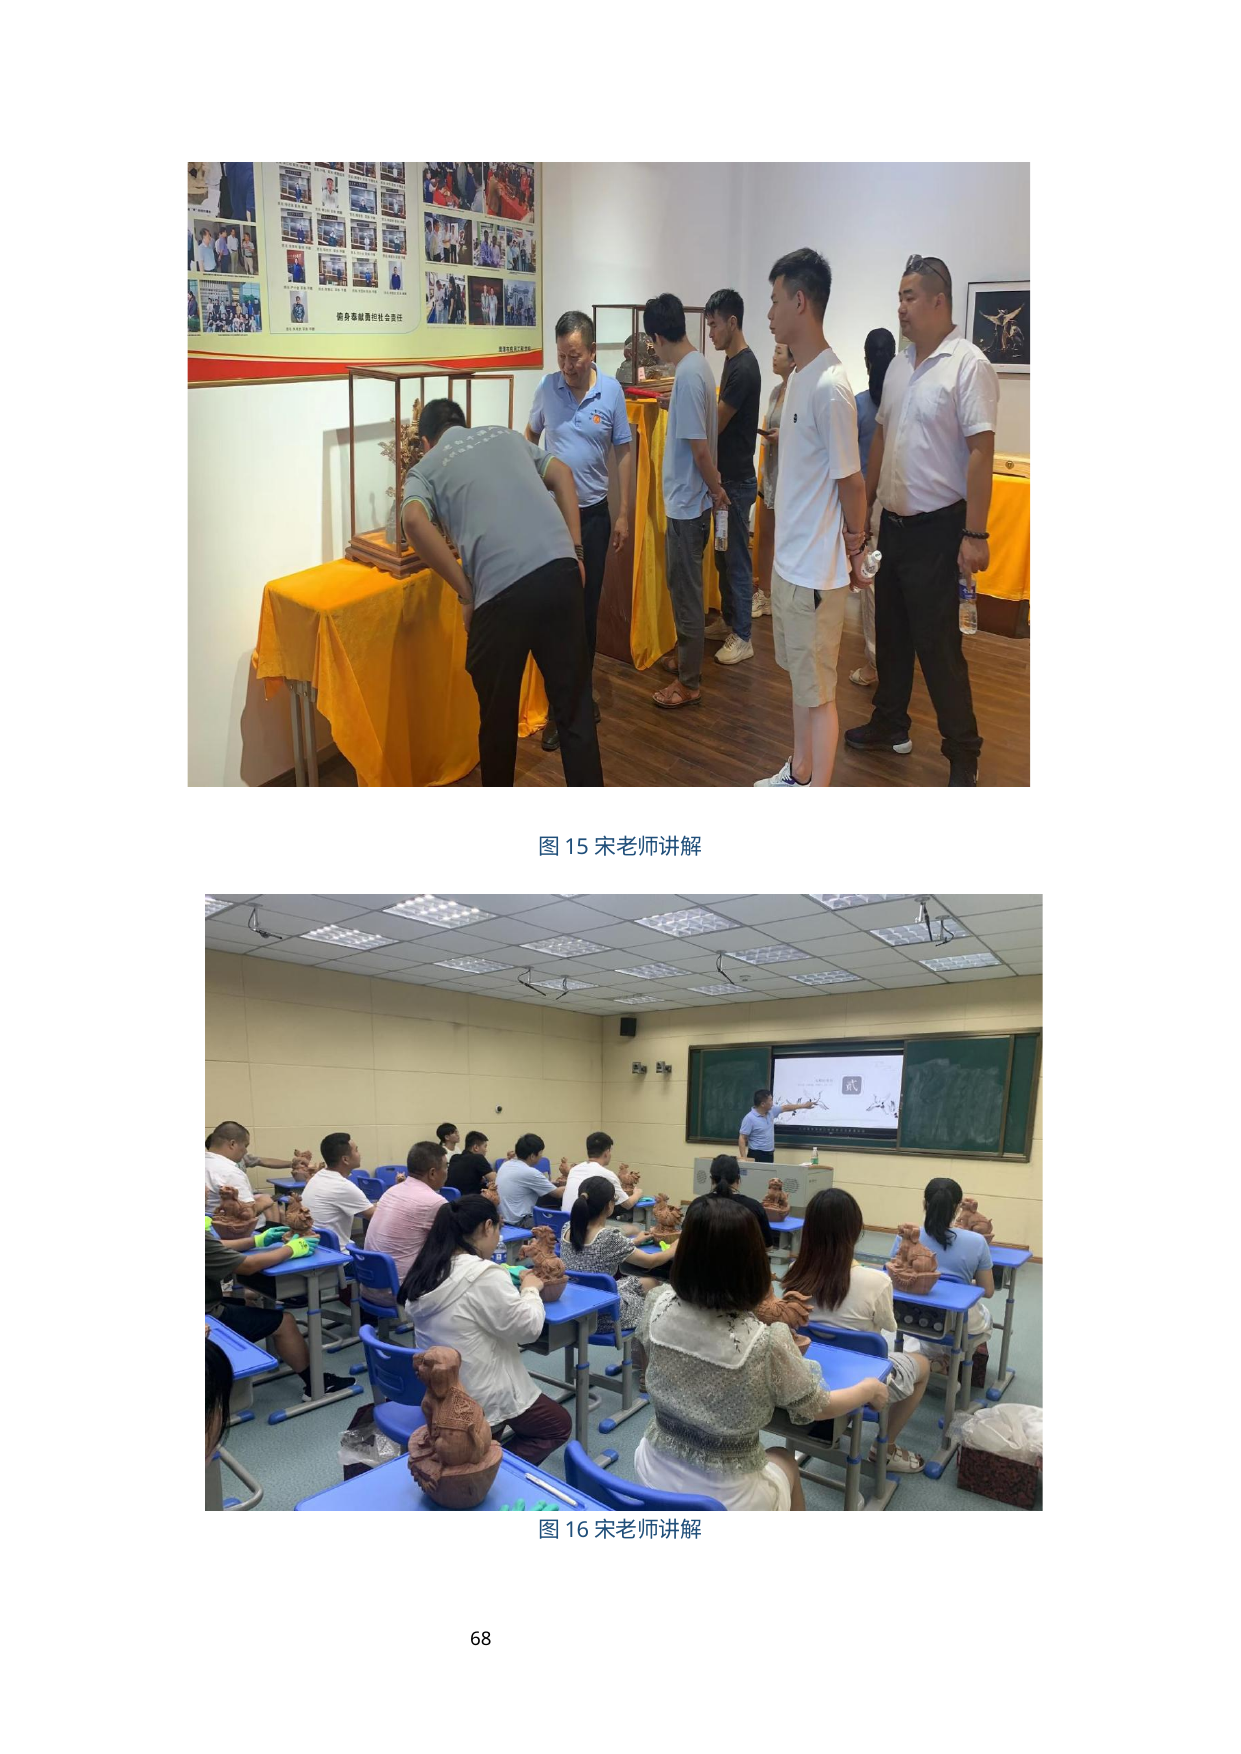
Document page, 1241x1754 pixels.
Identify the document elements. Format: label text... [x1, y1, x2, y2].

picture [187, 162, 1030, 787]
picture [205, 894, 1043, 1511]
text 图15 宋老师讲解 [187, 829, 1053, 861]
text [187, 162, 1053, 812]
